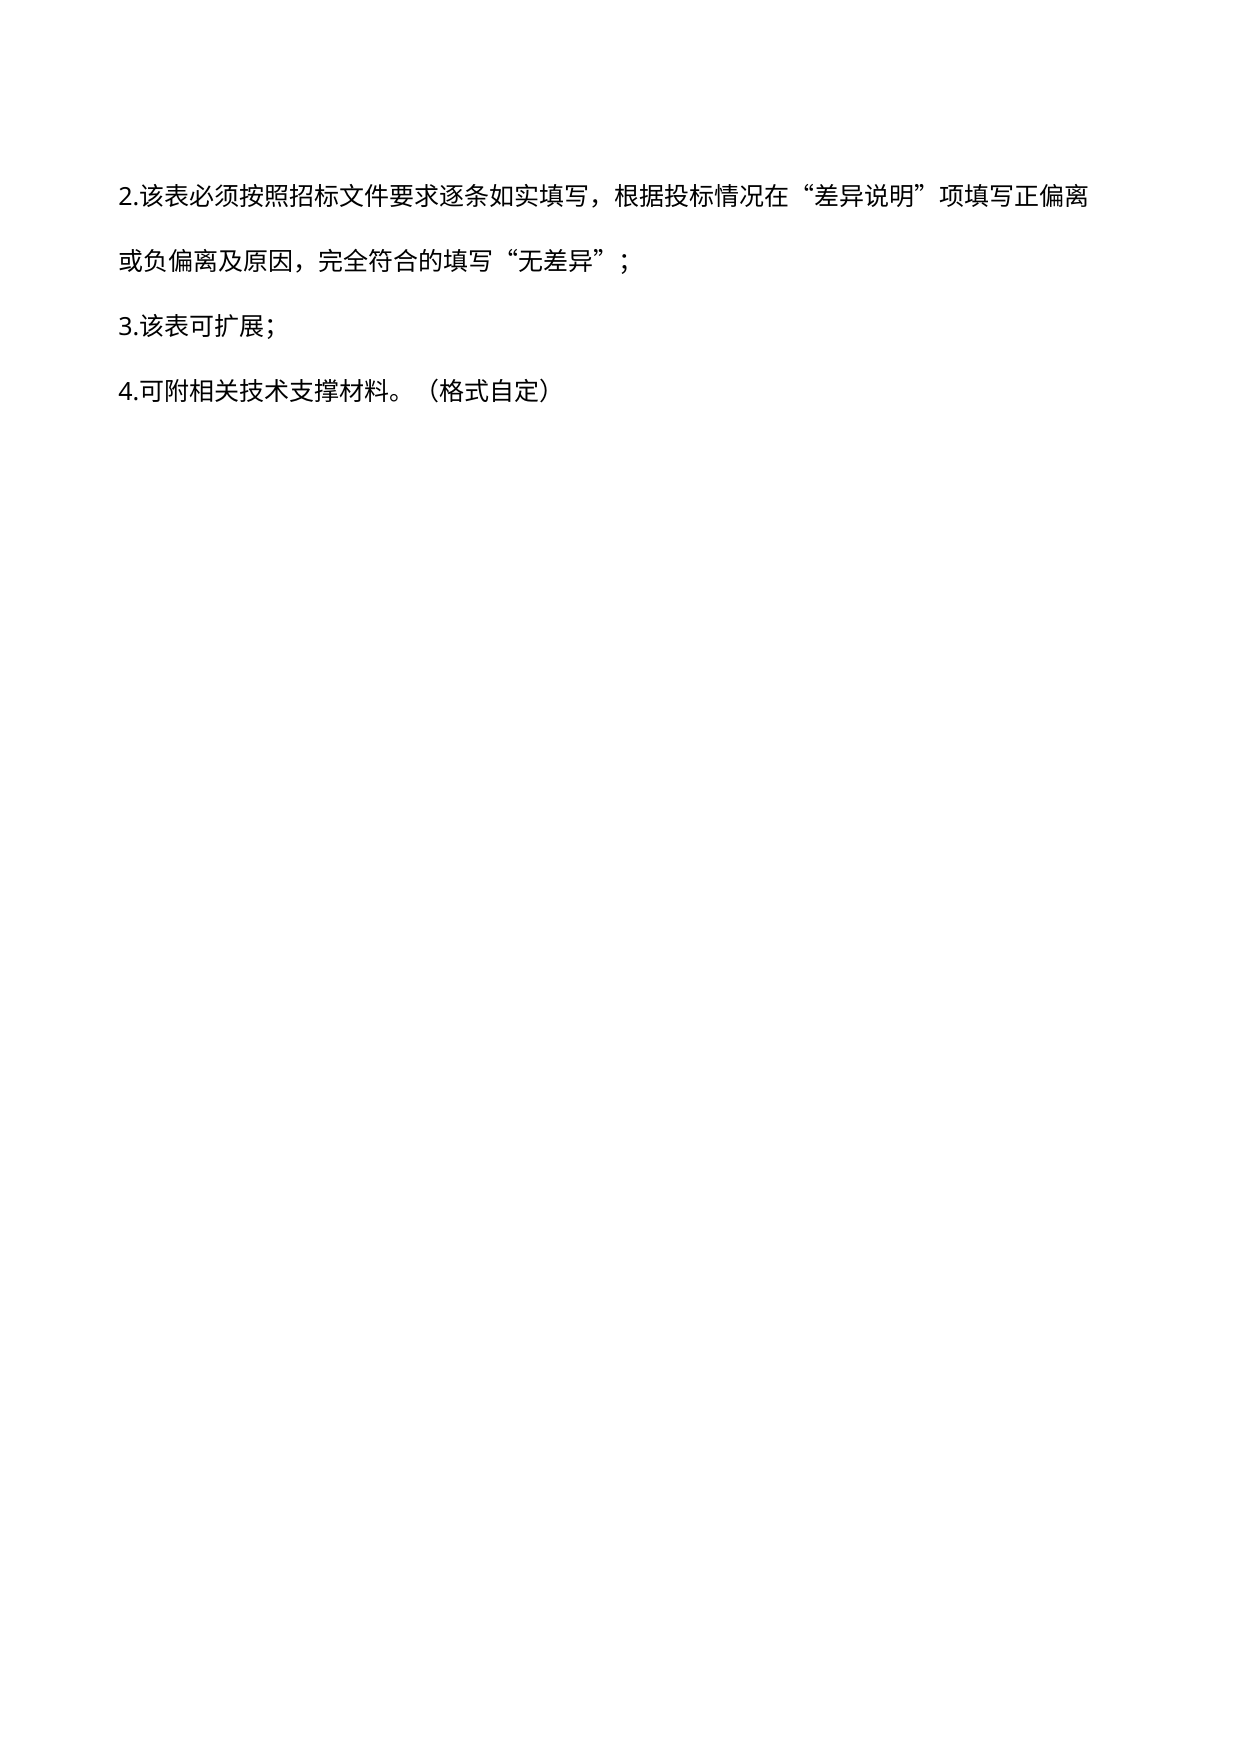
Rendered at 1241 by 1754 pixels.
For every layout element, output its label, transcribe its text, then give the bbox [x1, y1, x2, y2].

text 2.该表必须按照招标文件要求逐条如实填写，根据投标情况在“差异说明”项填写正偏离或负偏离及原因，完全符合的填写“无差异”； [118, 162, 1092, 292]
text 3.该表可扩展； [118, 292, 1092, 357]
text 4.可附相关技术支撑材料。（格式自定） [118, 357, 1092, 422]
